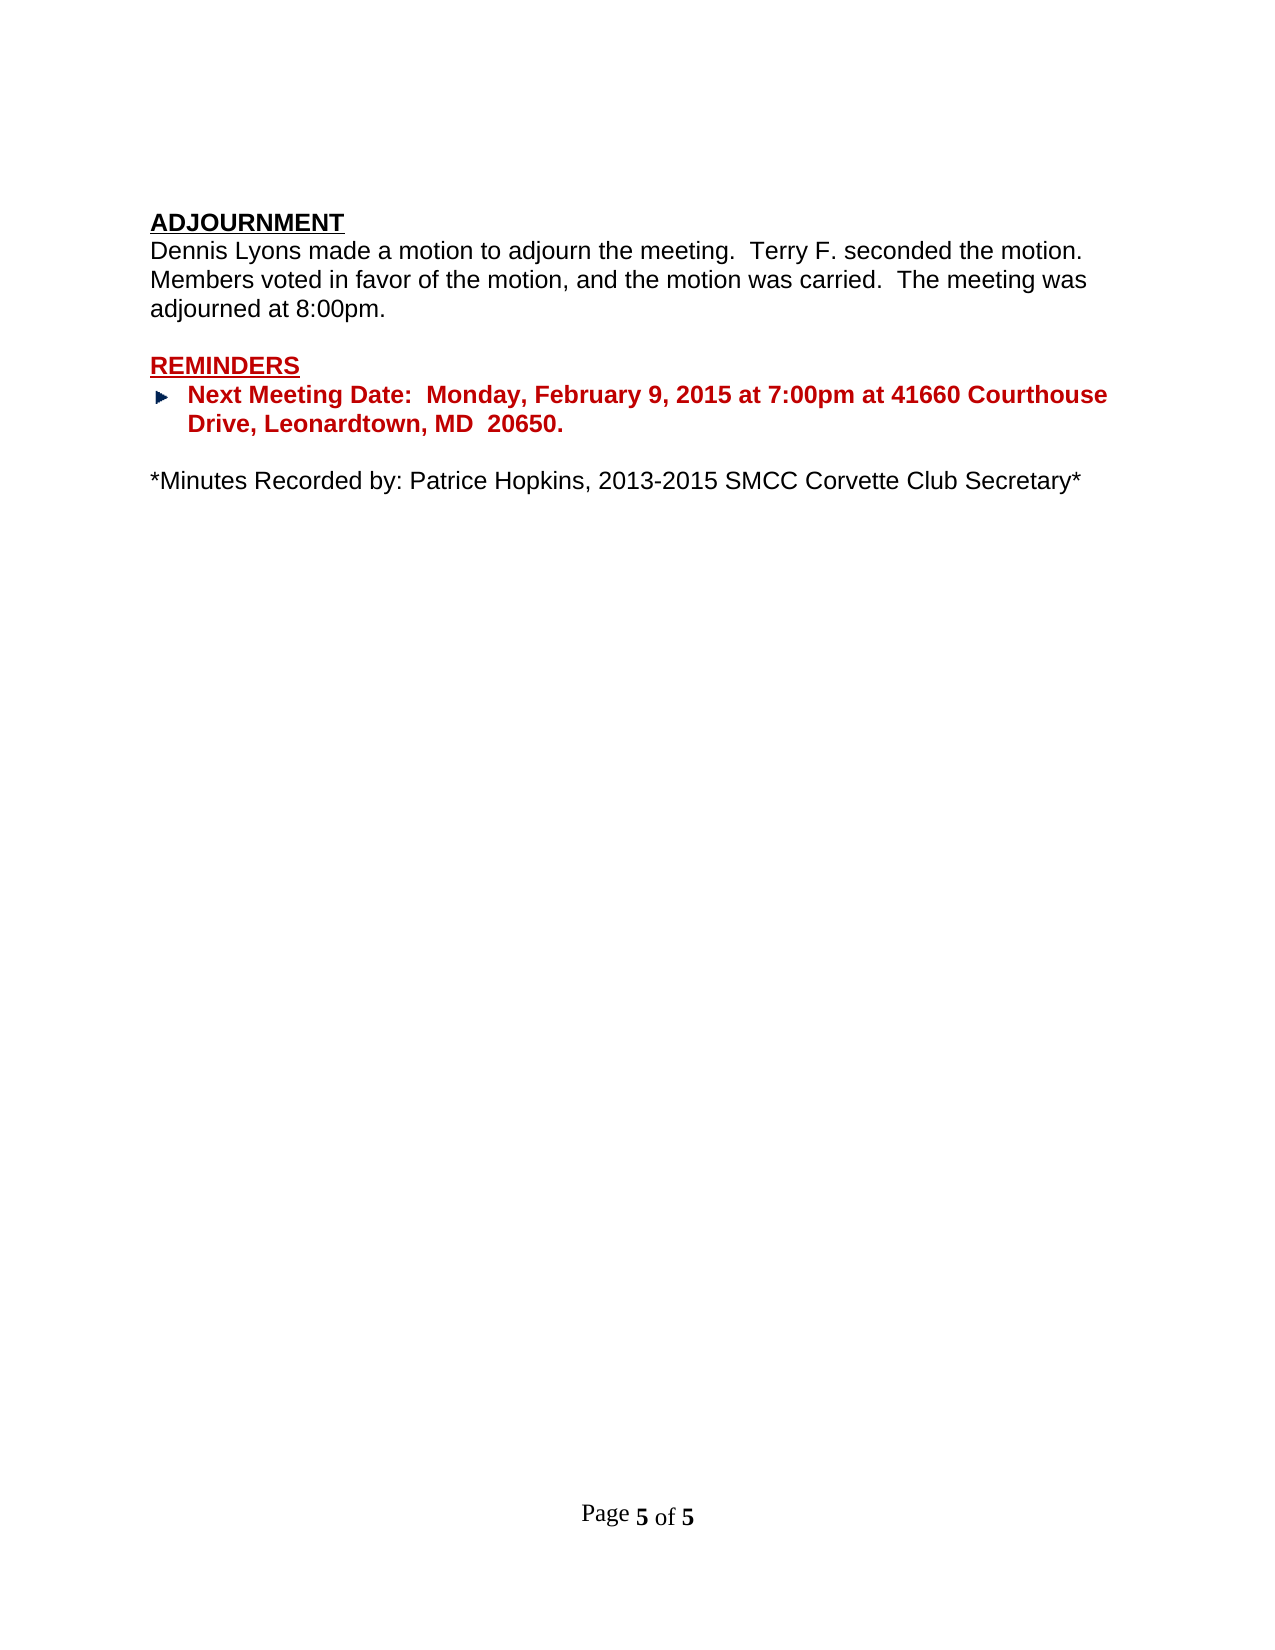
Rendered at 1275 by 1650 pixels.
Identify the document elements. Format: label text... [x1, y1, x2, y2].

text ADJOURNMENT [150, 207, 1125, 236]
text Dennis Lyons made a motion to adjourn the meeting. Terry F. seconded the motion. Members voted in favor of the motion, and the motion was carried. The meeting was adjourned at 8:00pm. [150, 236, 1125, 322]
text *Minutes Recorded by: Patrice Hopkins, 2013-2015 SMCC Corvette Club Secretary* [150, 466, 1125, 495]
text REMINDERS [150, 351, 1125, 380]
list Next Meeting Date: Monday, February 9, 2015 at 7:00pm at 41660 Courthouse Drive, Leonardtown, MD 20650. [150, 380, 1125, 437]
picture [151, 386, 168, 404]
